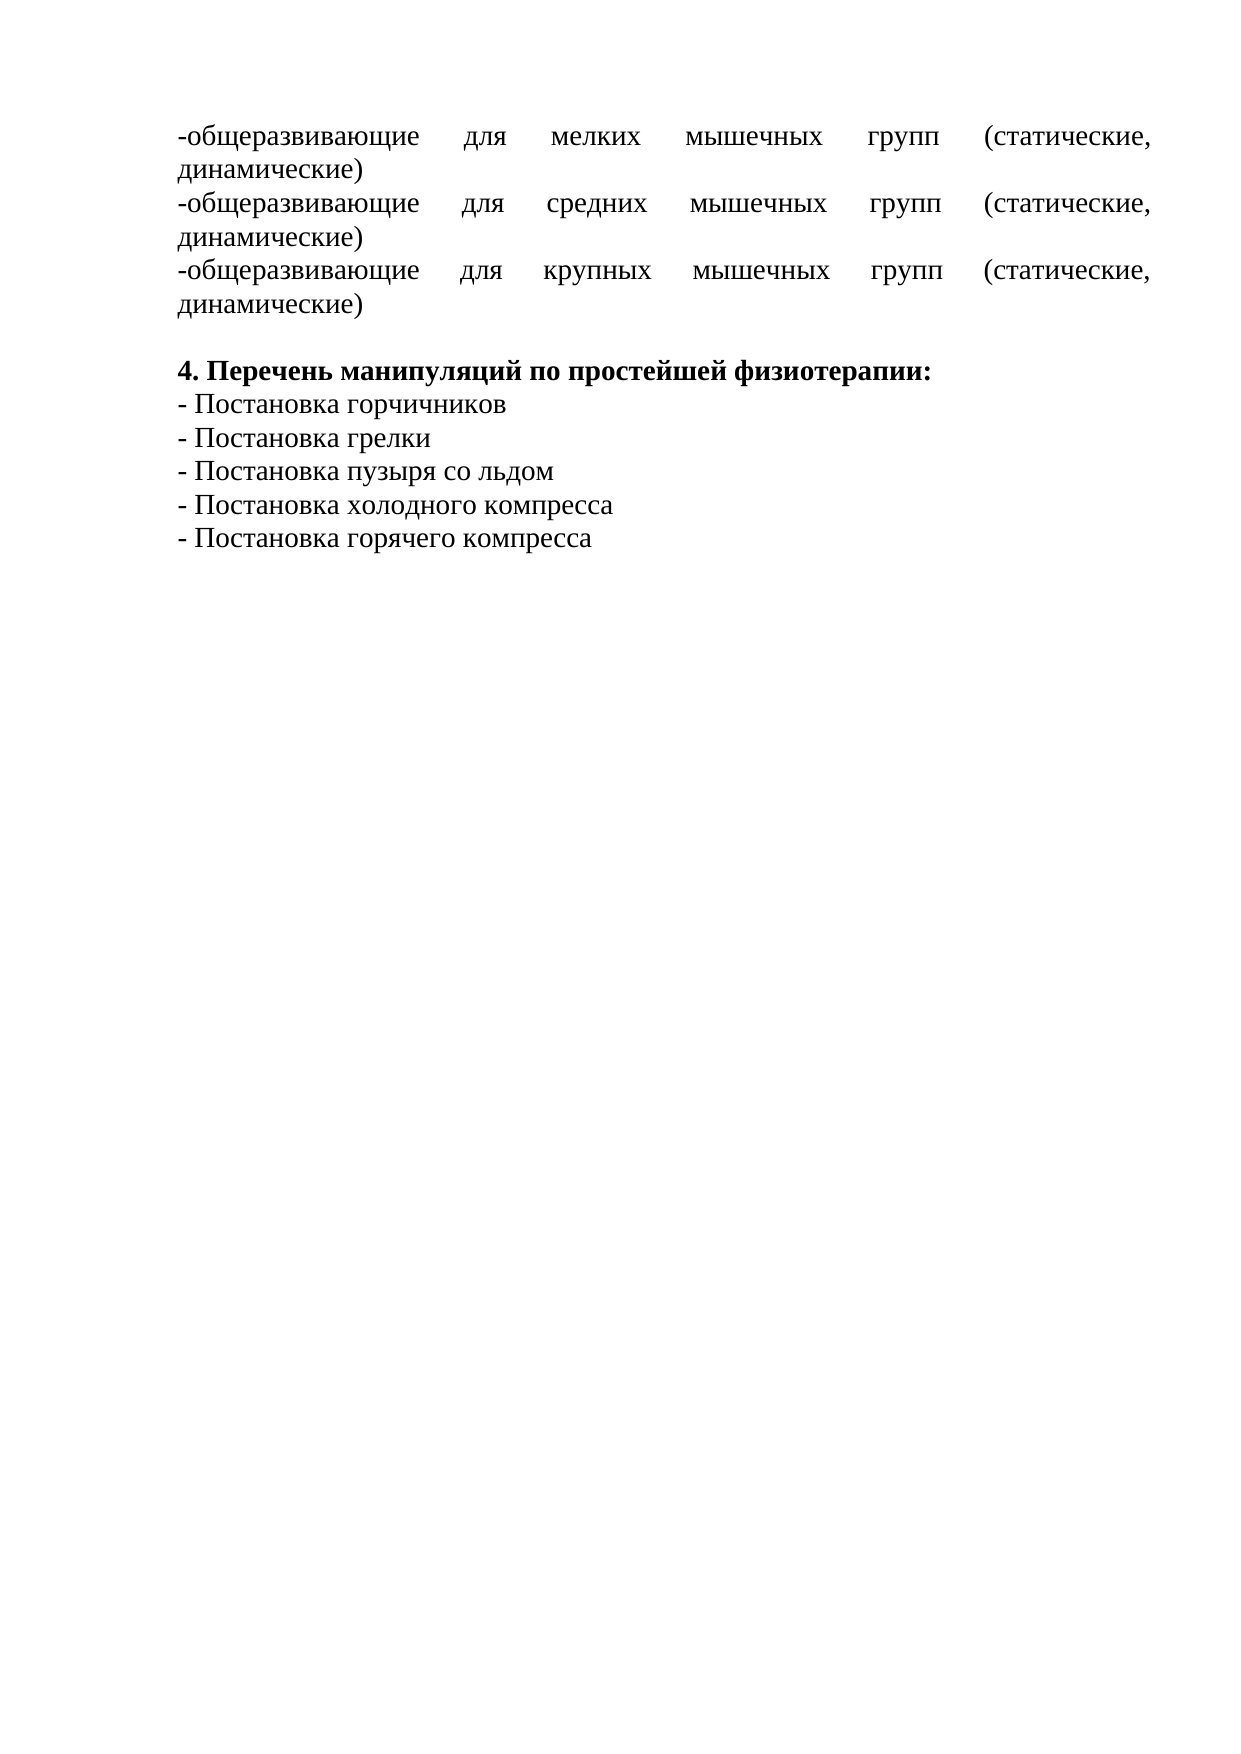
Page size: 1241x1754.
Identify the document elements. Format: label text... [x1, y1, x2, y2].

text - Постановка холодного компресса [177, 487, 1152, 521]
text -общеразвивающие для средних мышечных групп (статические, динамические) [177, 185, 1152, 252]
text - Постановка горячего компресса [177, 521, 1152, 554]
text - Постановка пузыря со льдом [177, 453, 1152, 487]
text - Постановка грелки [177, 420, 1152, 453]
text -общеразвивающие для крупных мышечных групп (статические, динамические) [177, 252, 1152, 319]
text -общеразвивающие для мелких мышечных групп (статические, динамические) [177, 118, 1152, 185]
text - Постановка горчичников [177, 386, 1152, 420]
text 4. Перечень манипуляций по простейшей физиотерапии: [177, 353, 1152, 386]
